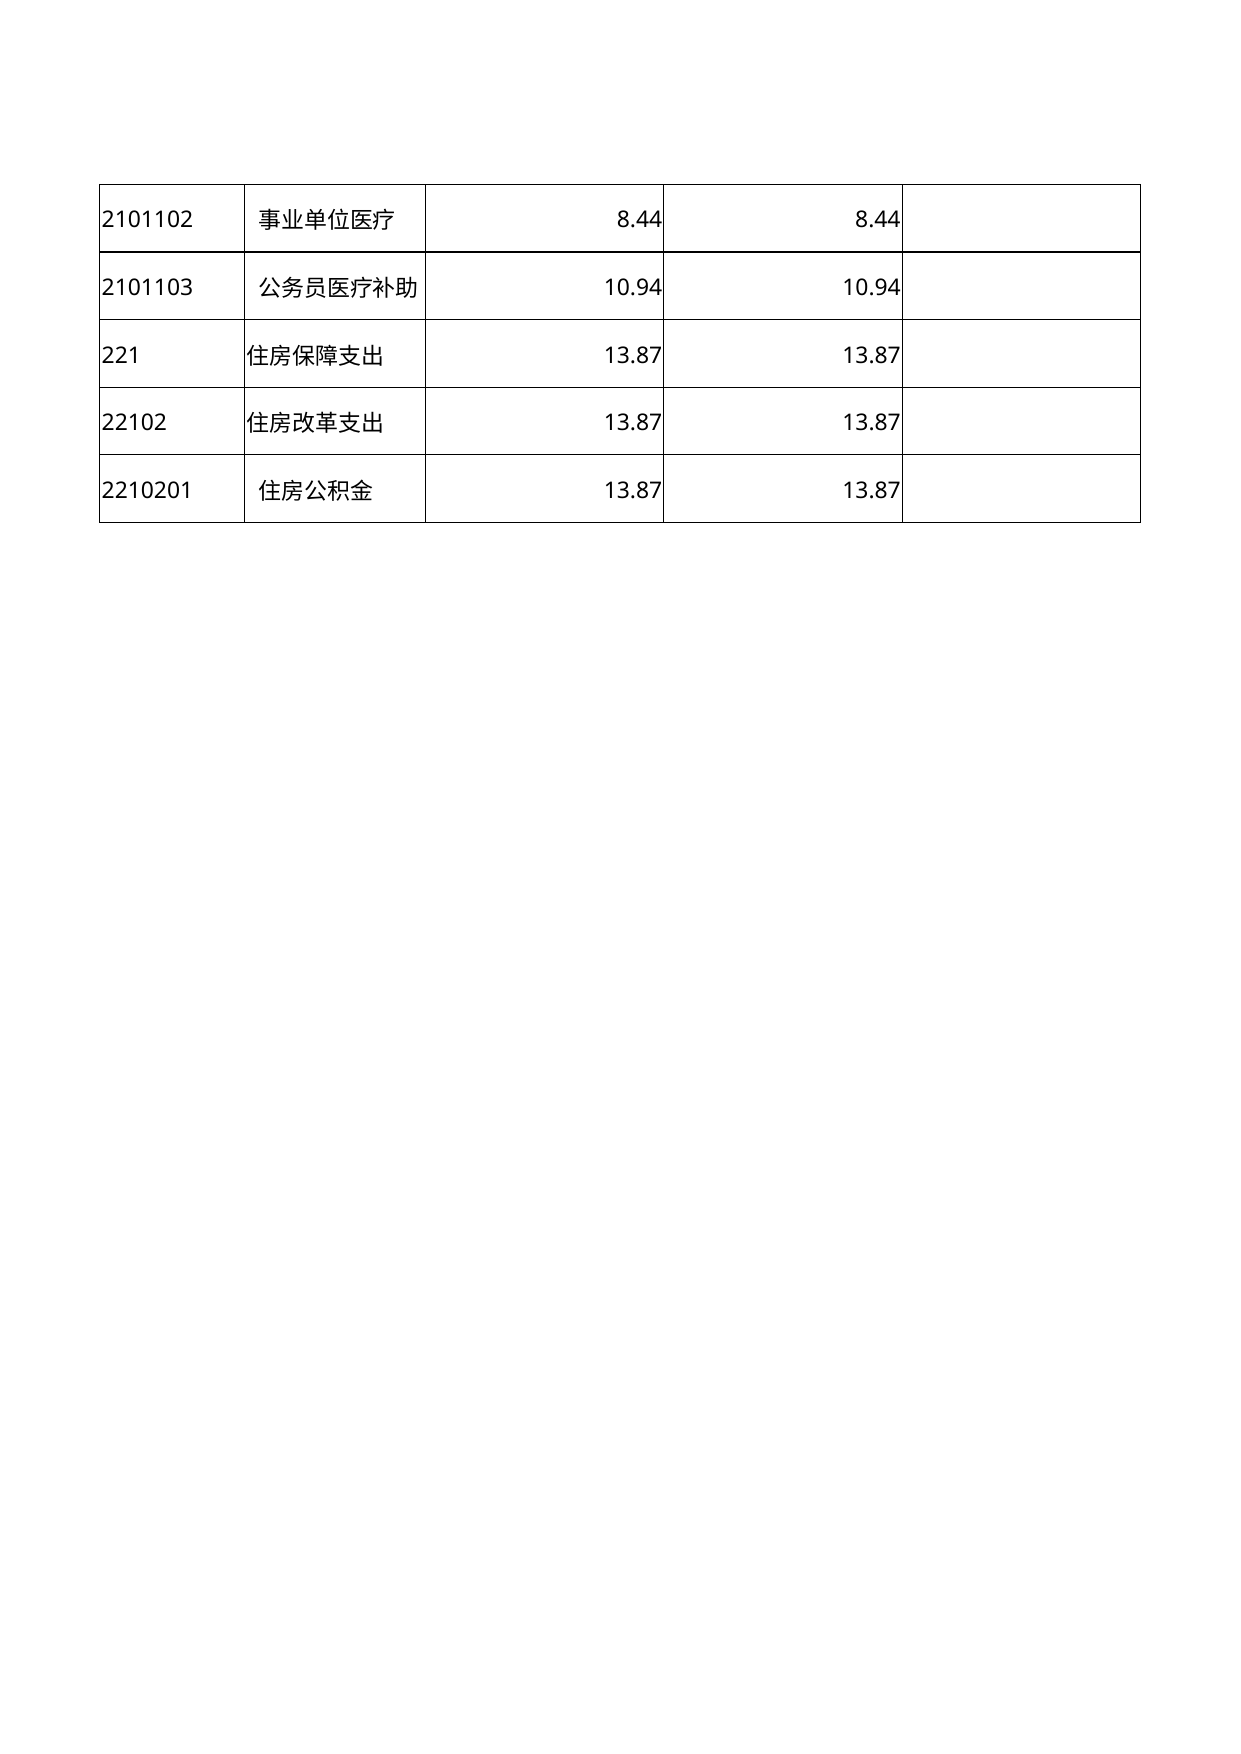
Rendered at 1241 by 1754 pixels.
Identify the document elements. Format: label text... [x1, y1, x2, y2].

table_cell 13.87 [426, 388, 663, 454]
table_cell [903, 455, 1140, 522]
table_cell [903, 253, 1140, 319]
table_cell 13.87 [426, 455, 663, 522]
table_cell 公务员医疗补助 [245, 253, 425, 319]
table_cell 8.44 [664, 185, 902, 251]
table_cell 13.87 [664, 320, 902, 387]
table_cell 10.94 [664, 253, 902, 319]
table_cell 221 [100, 320, 244, 387]
table_cell 2101102 [100, 185, 244, 251]
table_cell 8.44 [426, 185, 663, 251]
table_cell 2101103 [100, 253, 244, 319]
table_cell [903, 388, 1140, 454]
table_cell 住房公积金 [245, 455, 425, 522]
table_cell 13.87 [426, 320, 663, 387]
table_cell [903, 185, 1140, 251]
table_cell 13.87 [664, 388, 902, 454]
table_cell 住房保障支出 [245, 320, 425, 387]
table_cell 住房改革支出 [245, 388, 425, 454]
table_cell 13.87 [664, 455, 902, 522]
table_cell 2210201 [100, 455, 244, 522]
table_cell 事业单位医疗 [245, 185, 425, 251]
table_cell 22102 [100, 388, 244, 454]
table_cell 10.94 [426, 253, 663, 319]
table_cell [903, 320, 1140, 387]
